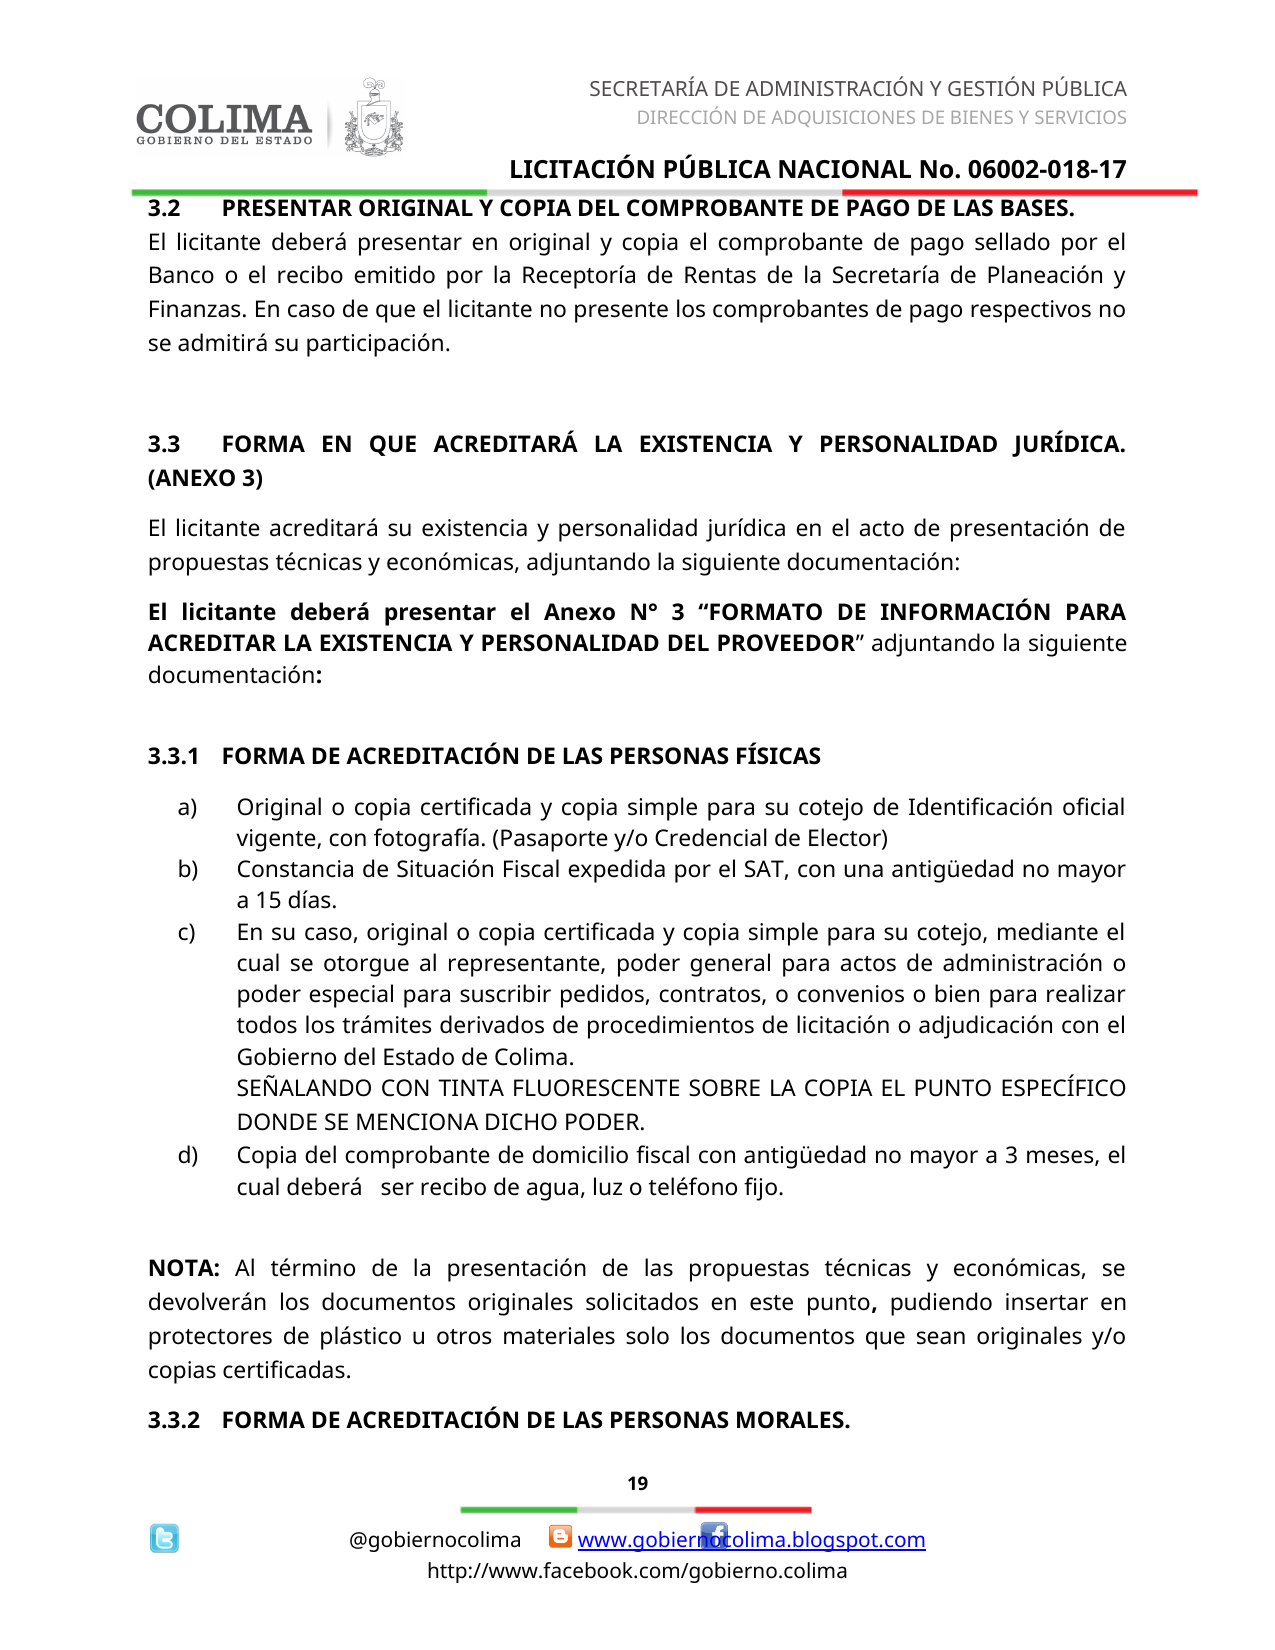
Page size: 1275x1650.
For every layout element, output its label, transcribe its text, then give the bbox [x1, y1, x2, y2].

list Original o copia certificada y copia simple para su cotejo de Identificación oficial vigente, con fotografía. (Pasaporte y/o Credencial de Elector) [177, 791, 1127, 853]
list Copia del comprobante de domicilio fiscal con antigüedad no mayor a 3 meses, el cual deberá ser recibo de agua, luz o teléfono fijo. [177, 1139, 1127, 1202]
list Constancia de Situación Fiscal expedida por el SAT, con una antigüedad no mayor a 15 días. [177, 853, 1127, 916]
text 3.3.2 FORMA DE ACREDITACIÓN DE LAS PERSONAS MORALES. [148, 1404, 1127, 1435]
text NOTA: Al término de la presentación de las propuestas técnicas y económicas, se devolverán los documentos originales solicitados en este punto, pudiendo insertar en protectores de plástico u otros materiales solo los documentos que sean originales y/o copias certificadas. [148, 1252, 1127, 1385]
text El licitante acreditará su existencia y personalidad jurídica en el acto de presentación de propuestas técnicas y económicas, adjuntando la siguiente documentación: [148, 512, 1127, 577]
text SEÑALANDO CON TINTA FLUORESCENTE SOBRE LA COPIA EL PUNTO ESPECÍFICO DONDE SE MENCIONA DICHO PODER. [236, 1072, 1127, 1137]
text El licitante deberá presentar el Anexo N° 3 “FORMATO DE INFORMACIÓN PARA ACREDITAR LA EXISTENCIA Y PERSONALIDAD DEL PROVEEDOR” adjuntando la siguiente documentación: [148, 596, 1127, 690]
text 3.2 PRESENTAR ORIGINAL Y COPIA DEL COMPROBANTE DE PAGO DE LAS BASES. [148, 192, 1127, 223]
list En su caso, original o copia certificada y copia simple para su cotejo, mediante el cual se otorgue al representante, poder general para actos de administración o poder especial para suscribir pedidos, contratos, o convenios o bien para realizar todos los trámites derivados de procedimientos de licitación o adjudicación con el Gobierno del Estado de Colima. [177, 916, 1127, 1072]
picture [149, 1523, 180, 1554]
picture [126, 183, 1204, 205]
text 3.3.1 FORMA DE ACREDITACIÓN DE LAS PERSONAS FÍSICAS [148, 740, 1127, 772]
picture [135, 76, 404, 157]
picture [548, 1524, 573, 1548]
picture [460, 1496, 815, 1520]
text 3.3 FORMA EN QUE ACREDITARÁ LA EXISTENCIA Y PERSONALIDAD JURÍDICA. (ANEXO 3) [148, 428, 1127, 493]
picture [699, 1521, 728, 1549]
text El licitante deberá presentar en original y copia el comprobante de pago sellado por el Banco o el recibo emitido por la Receptoría de Rentas de la Secretaría de Planeación y Finanzas. En caso de que el licitante no presente los comprobantes de pago respectivos no se admitirá su participación. [148, 226, 1127, 358]
